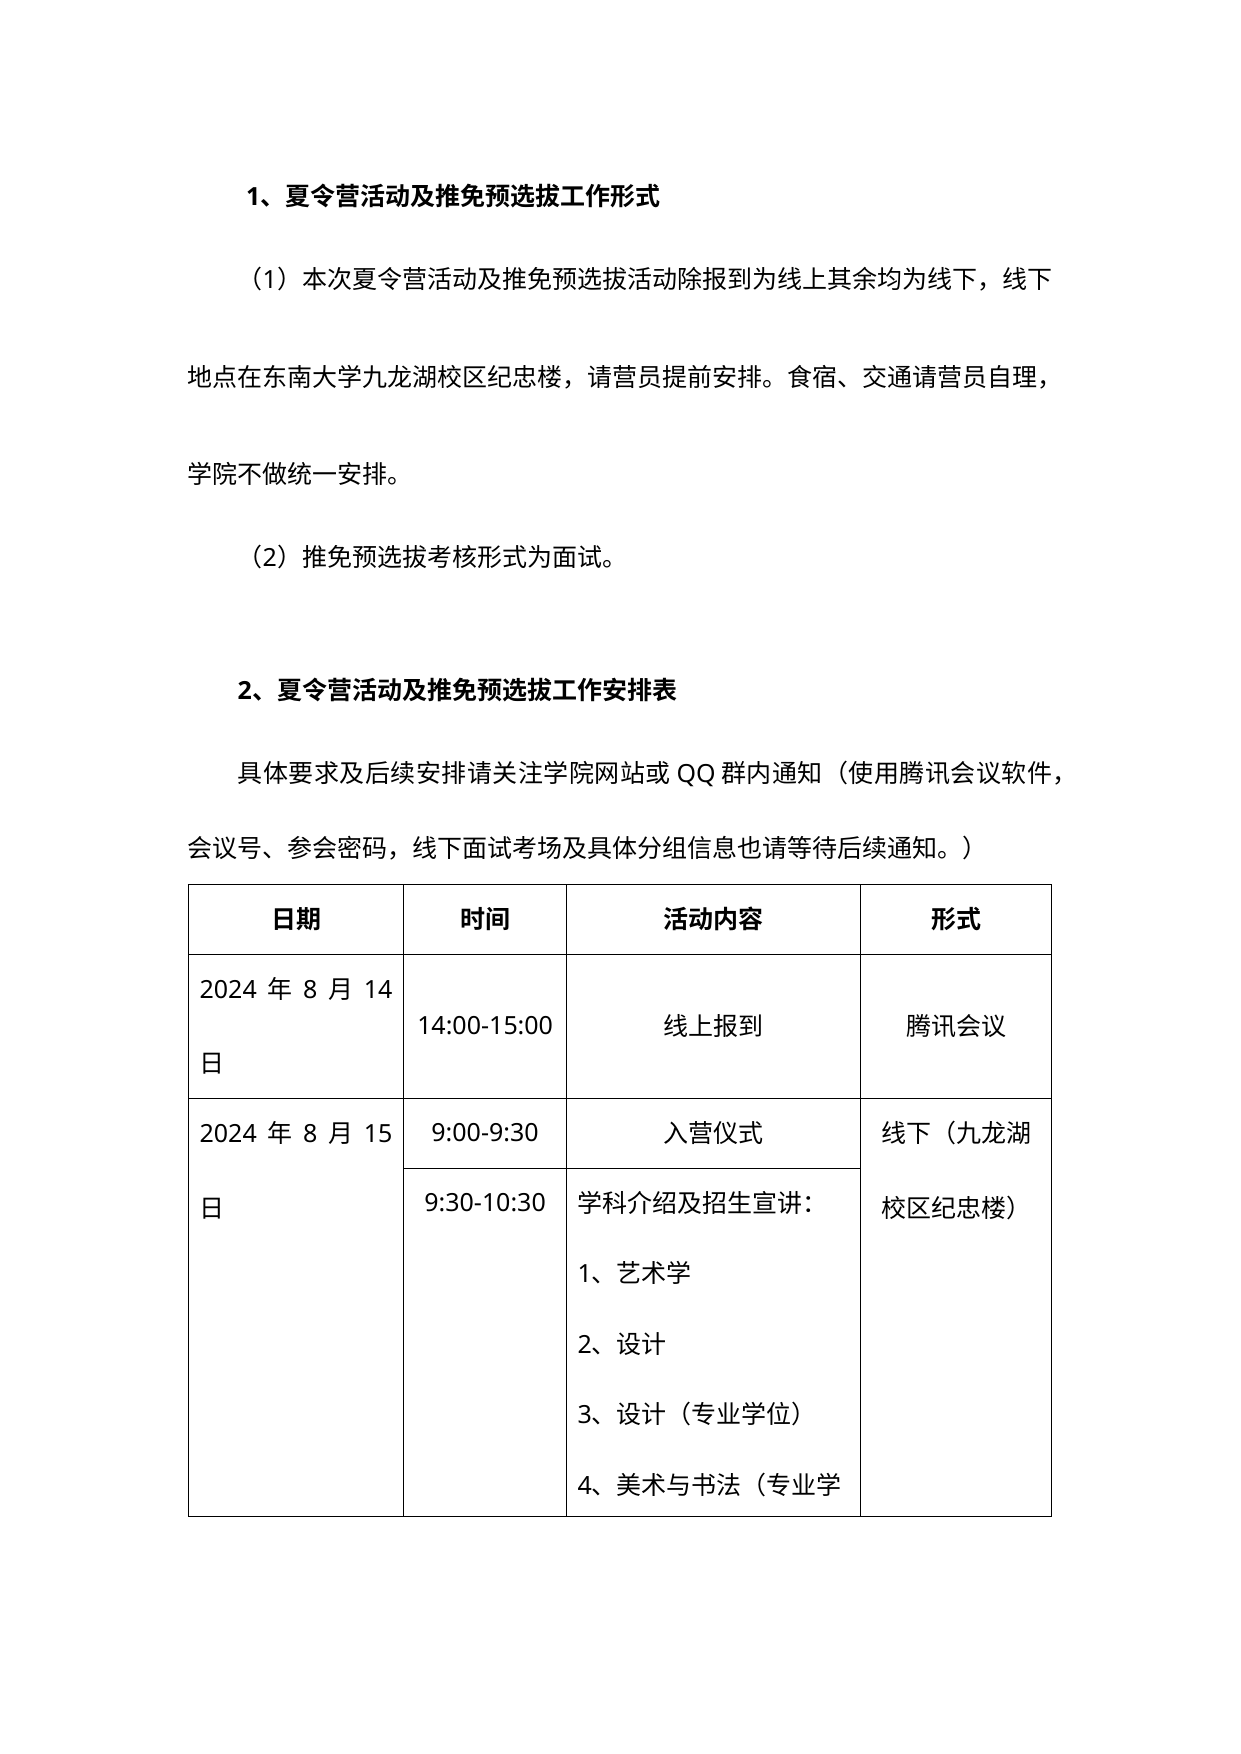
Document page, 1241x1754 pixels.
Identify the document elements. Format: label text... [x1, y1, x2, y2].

text 1、夏令营活动及推免预选拔工作形式 [246, 162, 1053, 227]
table_cell 9:30-10:30 [404, 1169, 566, 1516]
text 具体要求及后续安排请关注学院网站或QQ群内通知（使用腾讯会议软件，会议号、参会密码，线下面试考场及具体分组信息也请等待后续通知。） [187, 739, 1053, 879]
table_cell 14:00-15:00 [404, 955, 566, 1098]
text （2）推免预选拔考核形式为面试。 [187, 523, 1053, 588]
table_cell 入营仪式 [567, 1099, 860, 1168]
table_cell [567, 1169, 860, 1516]
text 2、夏令营活动及推免预选拔工作安排表 [187, 656, 1053, 721]
table_cell 线下（九龙湖校区纪忠楼） [861, 1099, 1051, 1516]
table_cell 腾讯会议 [861, 955, 1051, 1098]
table_header 时间 [404, 885, 566, 954]
text （1）本次夏令营活动及推免预选拔活动除报到为线上其余均为线下，线下地点在东南大学九龙湖校区纪忠楼，请营员提前安排。食宿、交通请营员自理，学院不做统一安排。 [187, 245, 1053, 505]
table_cell 2024年8月15日 [189, 1099, 403, 1516]
table_cell 线上报到 [567, 955, 860, 1098]
table_cell 2024年8月14日 [189, 955, 403, 1098]
table_cell 9:00-9:30 [404, 1099, 566, 1168]
table_header 日期 [189, 885, 403, 954]
table_header 活动内容 [567, 885, 860, 954]
table_header 形式 [861, 885, 1051, 954]
